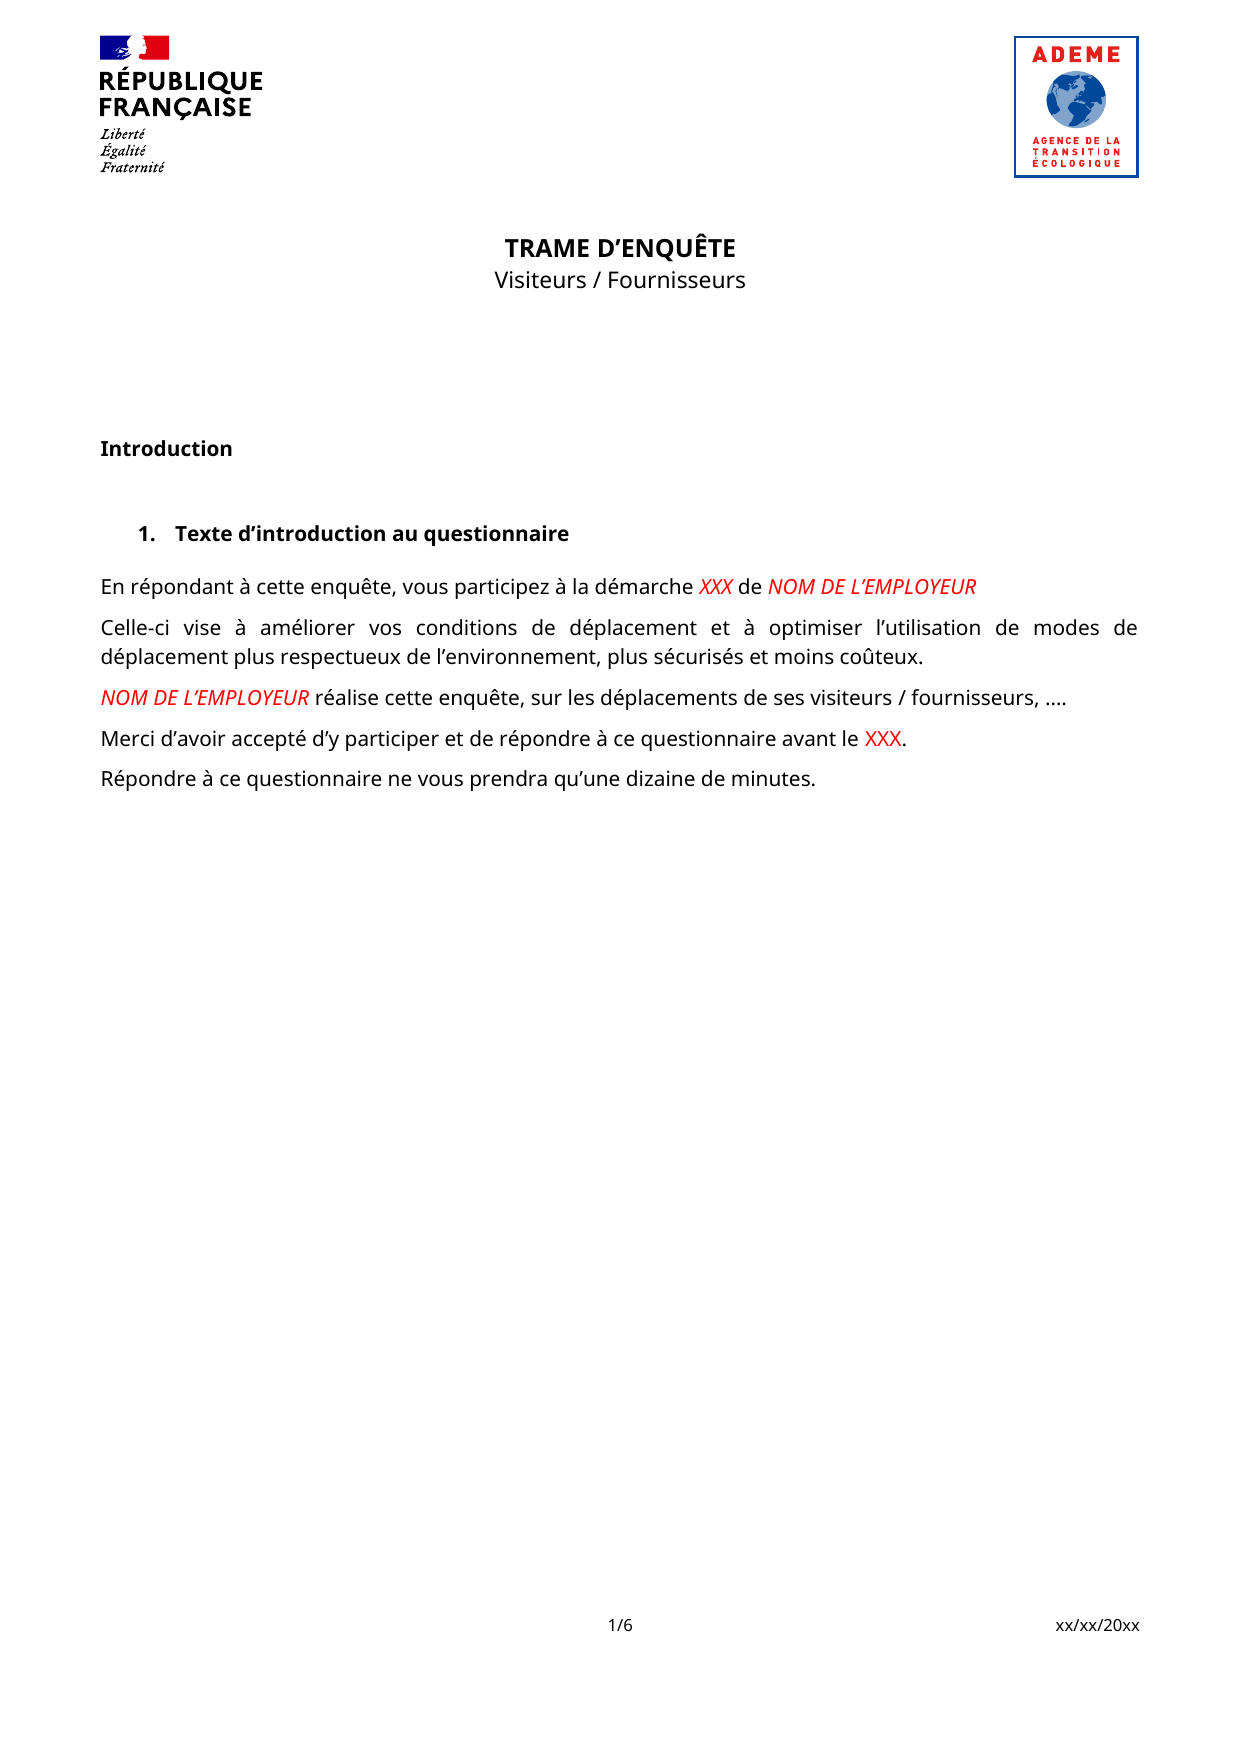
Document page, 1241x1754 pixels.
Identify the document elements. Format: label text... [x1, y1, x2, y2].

text TRAME D’ENQUÊTE [100, 230, 1140, 264]
text En répondant à cette enquête, vous participez à la démarche XXX de NOM DE L’EMPLOYEUR [100, 572, 1140, 601]
list Texte d’introduction au questionnaire [138, 519, 1140, 547]
text NOM DE L’EMPLOYEUR réalise cette enquête, sur les déplacements de ses visiteurs / fournisseurs, …. [100, 683, 1140, 711]
text Celle-ci vise à améliorer vos conditions de déplacement et à optimiser l’utilisation de modes de déplacement plus respectueux de l’environnement, plus sécurisés et moins coûteux. [100, 613, 1140, 670]
text Visiteurs / Fournisseurs [100, 264, 1140, 296]
text Introduction [100, 434, 1140, 462]
text Répondre à ce questionnaire ne vous prendra qu’une dizaine de minutes. [100, 764, 1140, 793]
text Merci d’avoir accepté d’y participer et de répondre à ce questionnaire avant le XXX. [100, 724, 1140, 752]
